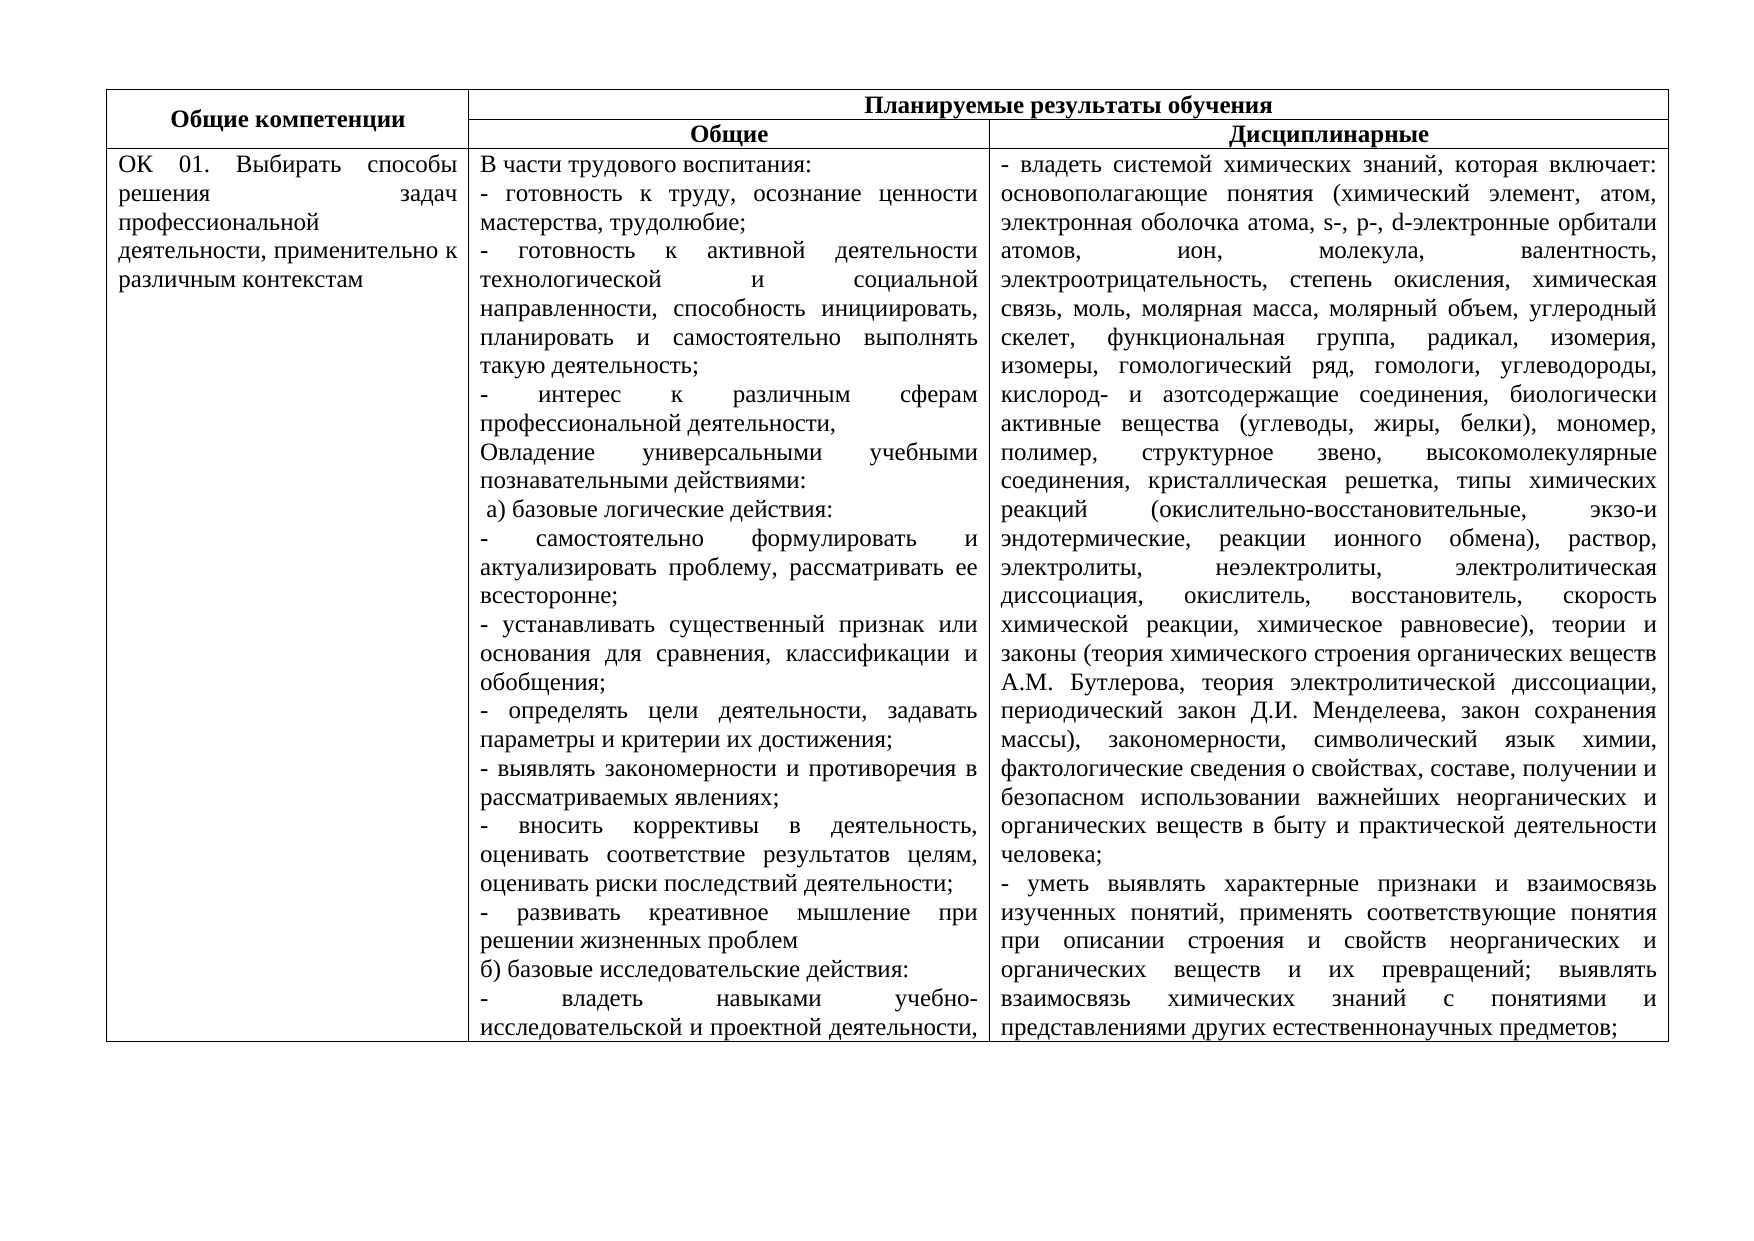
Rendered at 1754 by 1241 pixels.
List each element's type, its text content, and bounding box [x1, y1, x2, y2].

table_header Планируемые результаты обучения [469, 90, 1668, 118]
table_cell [990, 149, 1668, 1041]
table_cell Общие [469, 120, 989, 148]
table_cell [469, 149, 989, 1041]
table_cell Дисциплинарные [990, 120, 1668, 148]
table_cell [107, 149, 468, 1041]
table_header Общие компетенции [107, 90, 468, 148]
